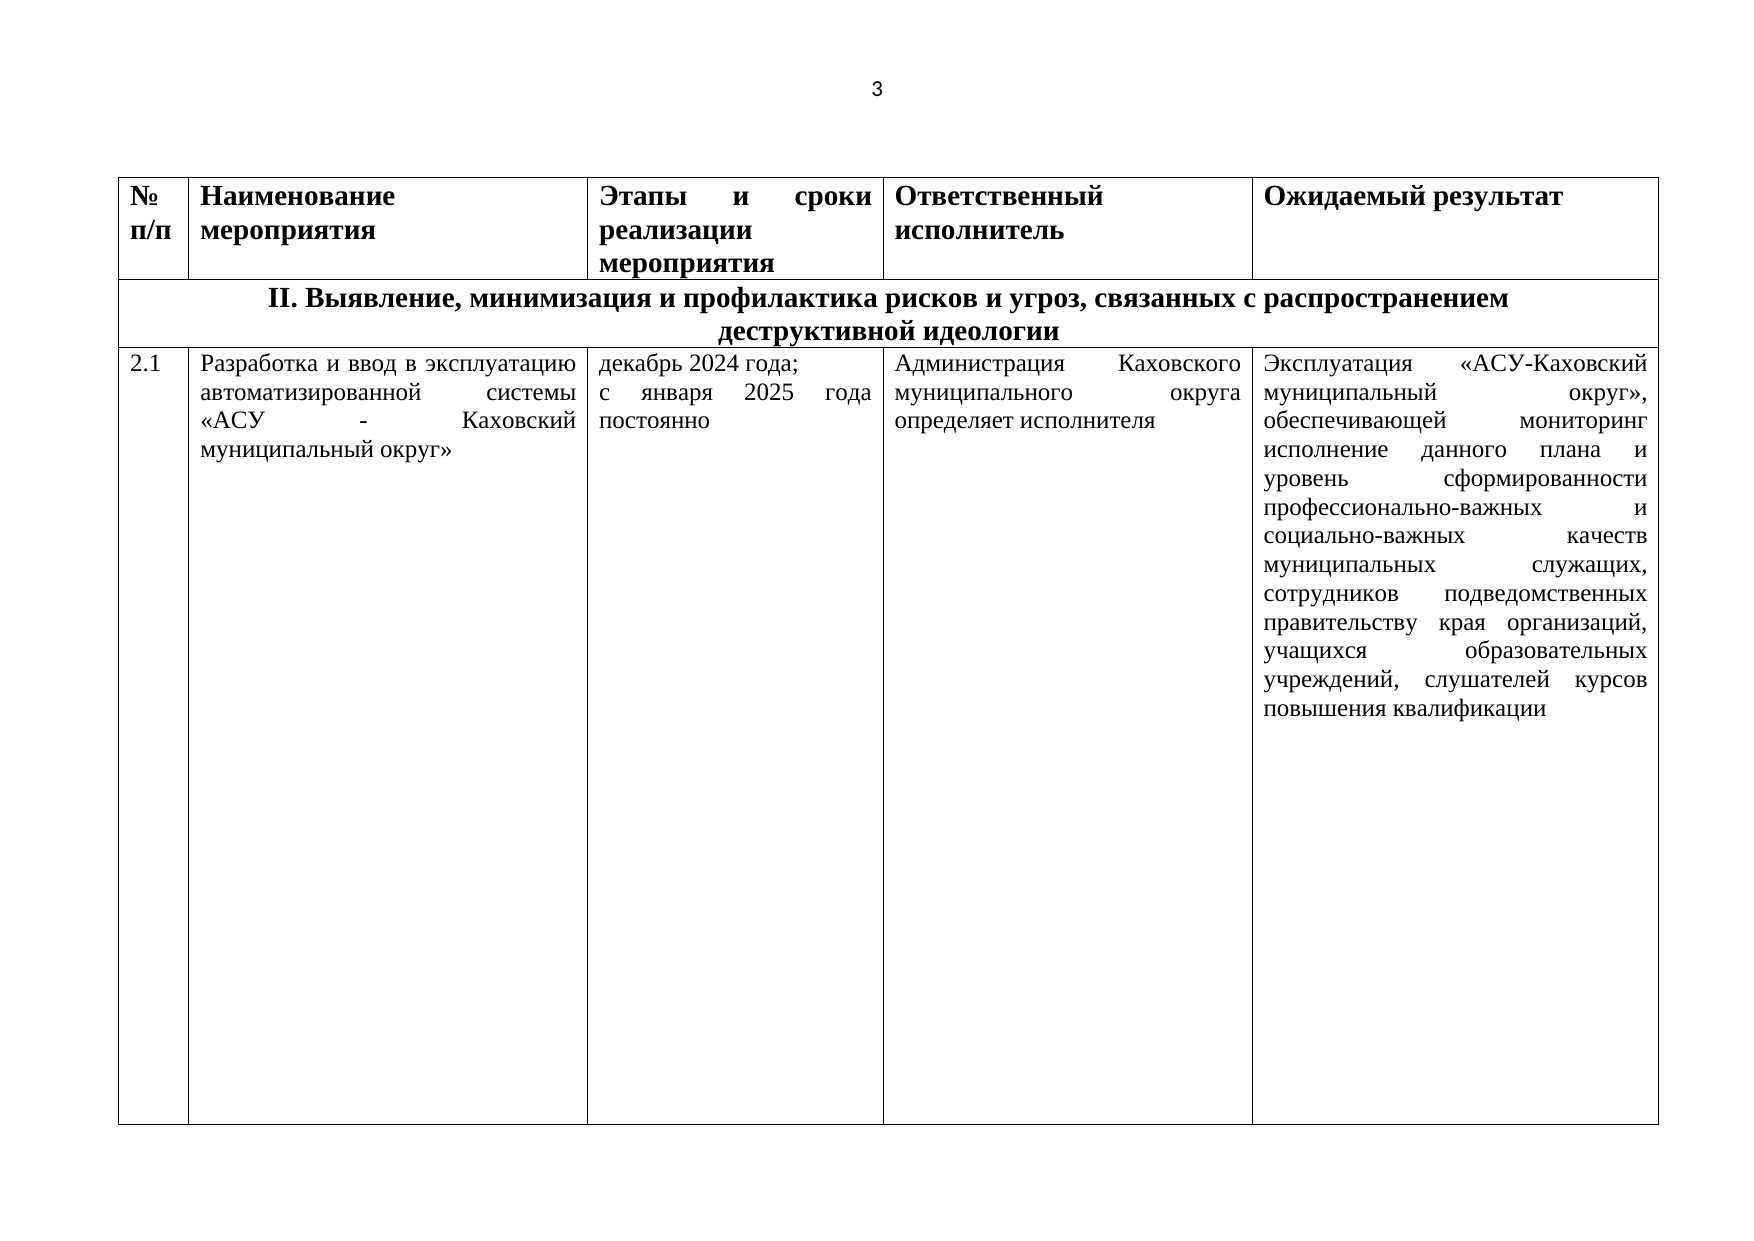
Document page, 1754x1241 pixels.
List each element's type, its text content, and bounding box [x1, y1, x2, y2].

table_cell Разработка и ввод в эксплуатацию автоматизированной системы «АСУ - Каховский муниципальный округ» [189, 348, 587, 1124]
table_cell декабрь 2024 года; с января 2025 года постоянно [588, 348, 883, 1124]
table_cell Эксплуатация «АСУ-Каховский муниципальный округ», обеспечивающей мониторинг исполнение данного плана и уровень сформированности профессионально-важных и социально-важных качеств муниципальных служащих, сотрудников подведомственных правительству края организаций, учащихся образовательных учреждений, слушателей курсов повышения квалификации [1253, 348, 1658, 1124]
table_cell № п/п [119, 178, 188, 279]
table_cell Наименование мероприятия [189, 178, 587, 279]
table_cell Ожидаемый результат [1253, 178, 1658, 279]
table_cell 2.1 [119, 348, 188, 1124]
table_cell II. Выявление, минимизация и профилактика рисков и угроз, связанных с распространением деструктивной идеологии [119, 280, 1658, 347]
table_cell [884, 348, 1252, 1124]
table_cell Этапы и сроки реализации мероприятия [588, 178, 883, 279]
table_cell Ответственный исполнитель [884, 178, 1252, 279]
